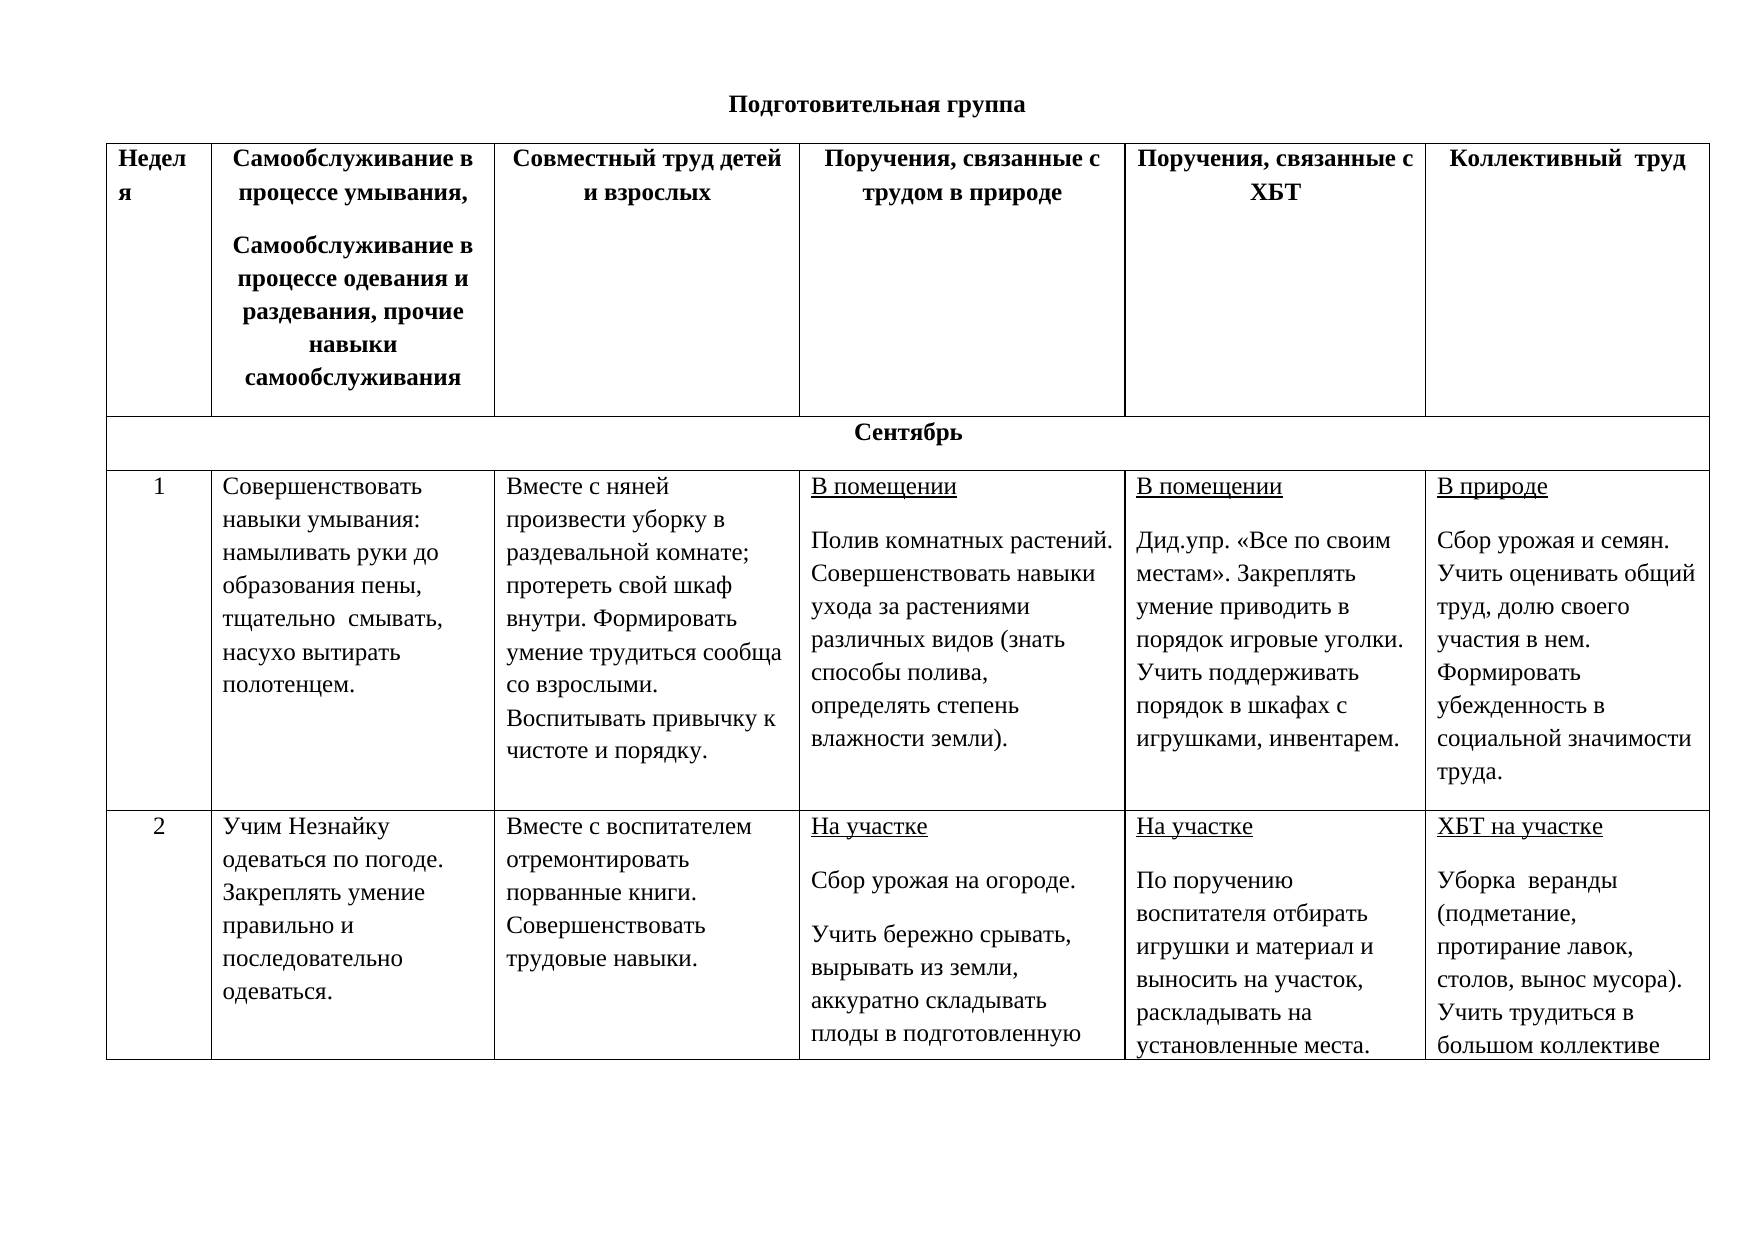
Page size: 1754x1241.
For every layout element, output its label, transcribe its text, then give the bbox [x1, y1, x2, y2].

table_cell В помещении Дид.упр. «Все по своим местам». Закреплять умение приводить в порядок игровые уголки. Учить поддерживать порядок в шкафах с игрушками, инвентарем. [1126, 471, 1425, 810]
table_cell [1126, 811, 1425, 1059]
table_header Коллективный труд [1426, 144, 1709, 416]
table_cell Совершенствовать навыки умывания: намыливать руки до образования пены, тщательно смывать, насухо вытирать полотенцем. [212, 471, 494, 810]
table_header Поручения, связанные с трудом в природе [800, 144, 1124, 416]
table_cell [495, 811, 799, 1059]
table_cell В природе Сбор урожая и семян. Учить оценивать общий труд, долю своего участия в нем. Формировать убежденность в социальной значимости труда. [1426, 471, 1709, 810]
text Подготовительная группа [118, 89, 1636, 117]
table_cell 2 [107, 811, 211, 1059]
table_cell В помещении Полив комнатных растений. Совершенствовать навыки ухода за растениями различных видов (знать способы полива, определять степень влажности земли). [800, 471, 1124, 810]
table_cell 1 [107, 471, 211, 810]
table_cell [1426, 811, 1709, 1059]
table_cell Сентябрь [107, 417, 1709, 470]
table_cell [212, 811, 494, 1059]
table_header Поручения, связанные с ХБТ [1126, 144, 1425, 416]
table_header Самообслуживание в процессе умывания, Самообслуживание в процессе одевания и раздевания, прочие навыки самообслуживания [212, 144, 494, 416]
table_header Совместный труд детей и взрослых [495, 144, 799, 416]
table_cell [800, 811, 1124, 1059]
table_cell Вместе с няней произвести уборку в раздевальной комнате; протереть свой шкаф внутри. Формировать умение трудиться сообща со взрослыми. Воспитывать привычку к чистоте и порядку. [495, 471, 799, 810]
table_header Неделя [107, 144, 211, 416]
